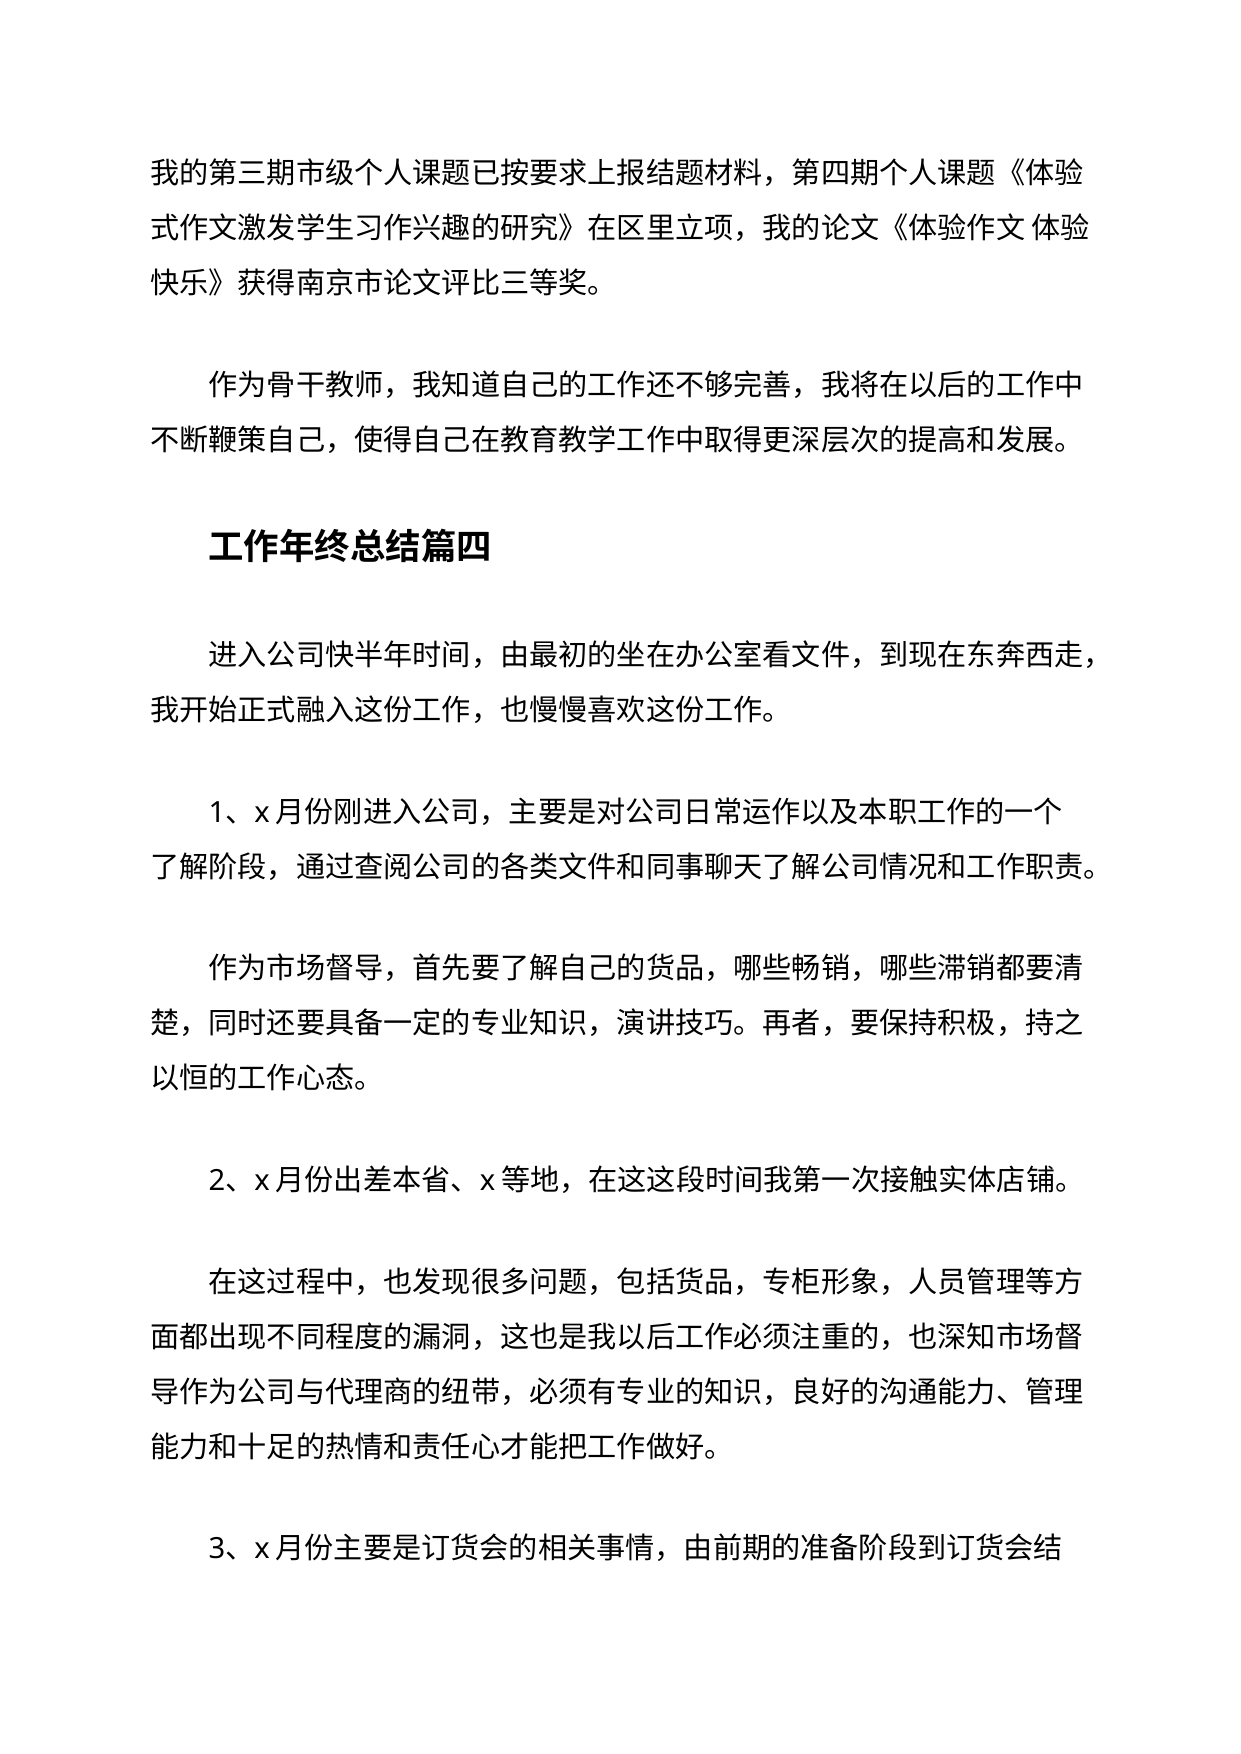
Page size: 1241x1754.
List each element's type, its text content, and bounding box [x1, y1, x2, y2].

text 1、x月份刚进入公司，主要是对公司日常运作以及本职工作的一个了解阶段，通过查阅公司的各类文件和同事聊天了解公司情况和工作职责。 [150, 788, 1090, 886]
text 工作年终总结篇四 [150, 518, 1090, 569]
text 在这过程中，也发现很多问题，包括货品，专柜形象，人员管理等方面都出现不同程度的漏洞，这也是我以后工作必须注重的，也深知市场督导作为公司与代理商的纽带，必须有专业的知识，良好的沟通能力、管理能力和十足的热情和责任心才能把工作做好。 [150, 1259, 1090, 1466]
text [150, 1525, 1090, 1567]
text 2、x月份出差本省、x等地，在这这段时间我第一次接触实体店铺。 [150, 1157, 1090, 1199]
text 作为骨干教师，我知道自己的工作还不够完善，我将在以后的工作中不断鞭策自己，使得自己在教育教学工作中取得更深层次的提高和发展。 [150, 362, 1090, 459]
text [150, 150, 1090, 302]
text 进入公司快半年时间，由最初的坐在办公室看文件，到现在东奔西走，我开始正式融入这份工作，也慢慢喜欢这份工作。 [150, 632, 1090, 729]
text 作为市场督导，首先要了解自己的货品，哪些畅销，哪些滞销都要清楚，同时还要具备一定的专业知识，演讲技巧。再者，要保持积极，持之以恒的工作心态。 [150, 945, 1090, 1097]
